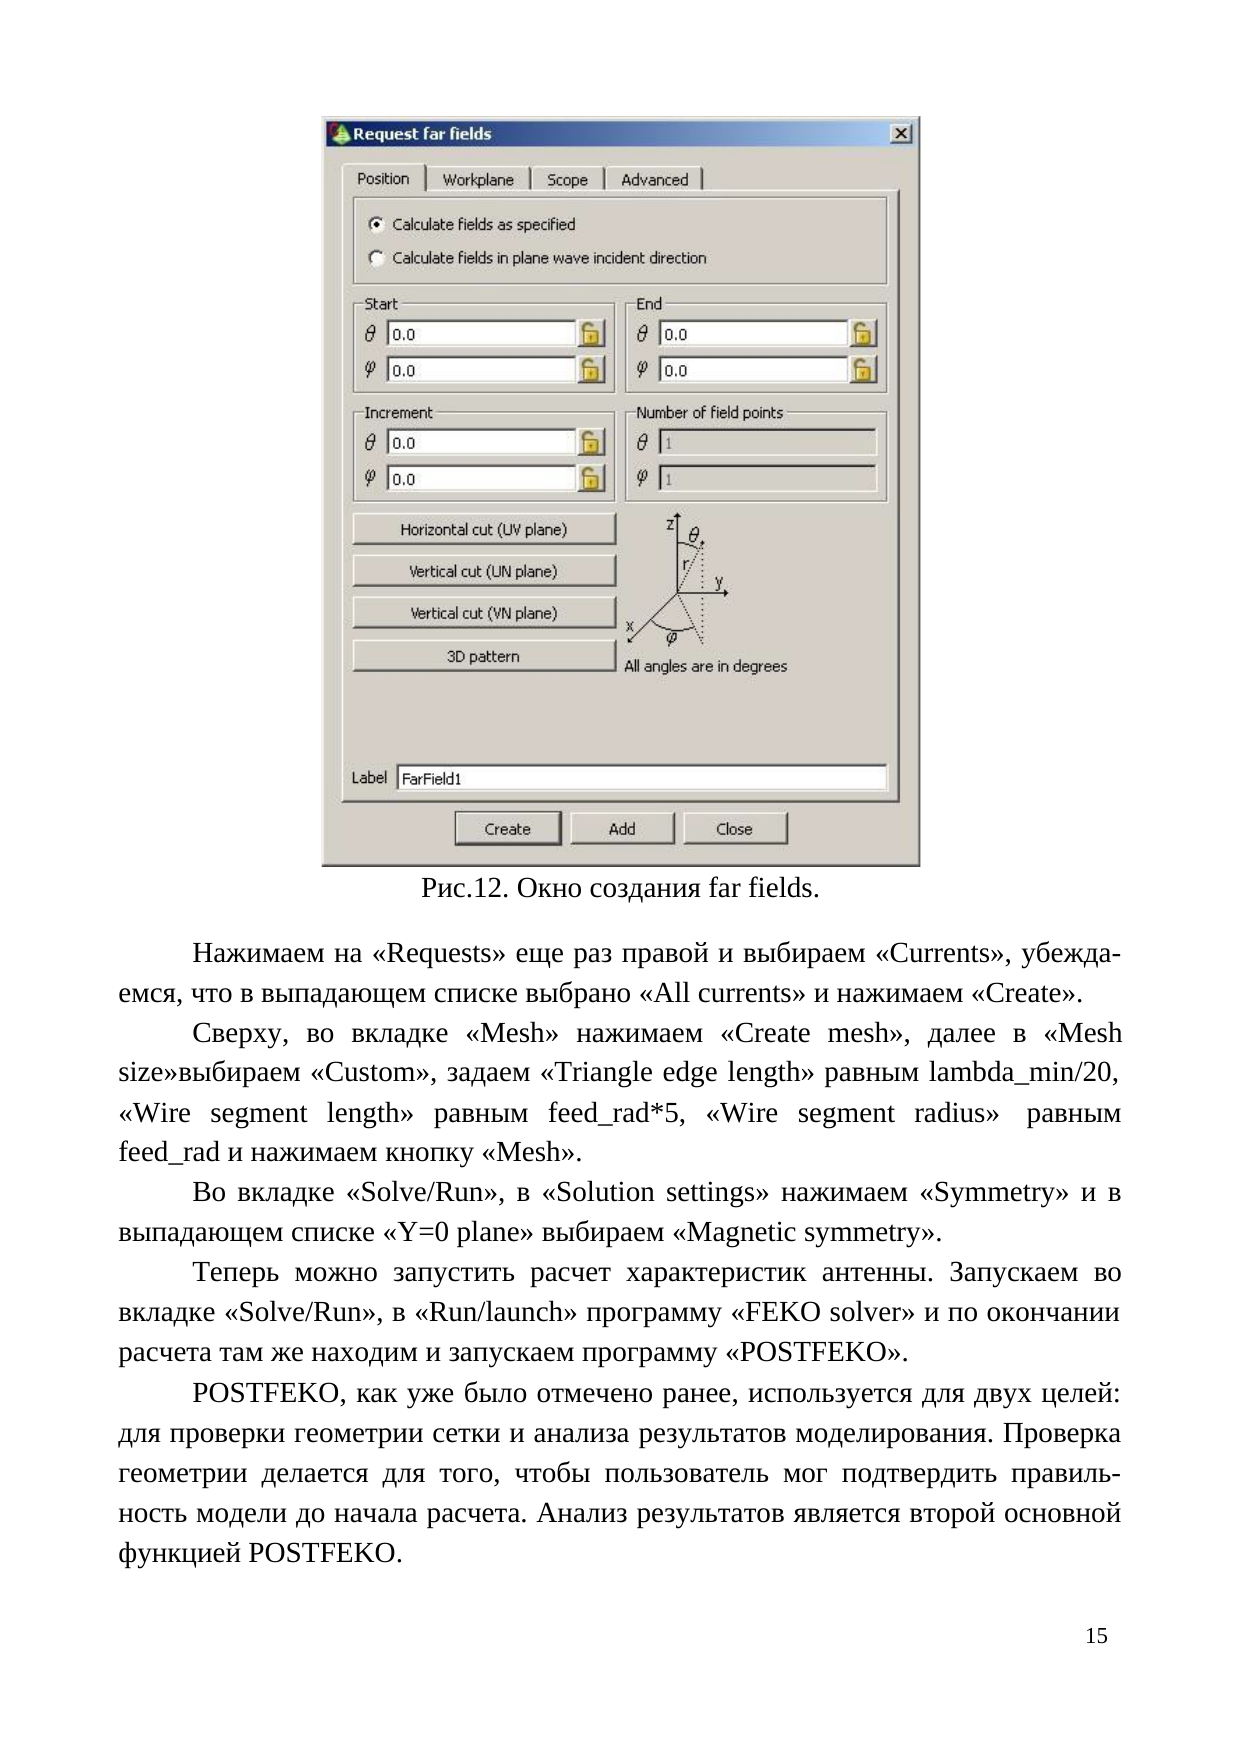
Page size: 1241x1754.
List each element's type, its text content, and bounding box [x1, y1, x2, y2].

text Сверху, во вкладке «Mesh» нажимаем «Create mesh», далее в «Mesh size»выбираем «Custom», задаем «Triangle edge length» равным lambda_min/20, [118, 1015, 1122, 1088]
text Теперь можно запустить расчет характеристик антенны. Запускаем во вкладке «Solve/Run», в «Run/launch» программу «FEKO solver» и по окончании расчета там же находим и запускаем программу «POSTFEKO». [118, 1254, 1122, 1368]
picture [321, 116, 921, 867]
text Рис.12. Окно создания far fields. [191, 870, 1050, 903]
text Во вкладке «Solve/Run», в «Solution settings» нажимаем «Symmetry» и в выпадающем списке «Y=0 plane» выбираем «Magnetic symmetry». [118, 1174, 1123, 1247]
text «Wire segment length» равным feed_rad*5, «Wire segment radius» равным feed_rad и нажимаем кнопку «Mesh». [118, 1095, 1122, 1168]
text Нажимаем на «Requests» еще раз правой и выбираем «Currents», убежда- емся, что в выпадающем списке выбрано «All currents» и нажимаем «Create». [118, 936, 1122, 1008]
text POSTFEKO, как уже было отмечено ранее, используется для двух целей: для проверки геометрии сетки и анализа результатов моделирования. Проверка геометрии делается для того, чтобы пользователь мог подтвердить правиль- ность модели до начала расчета. Анализ результатов является второй основной функцией POSTFEKO. [118, 1375, 1122, 1569]
